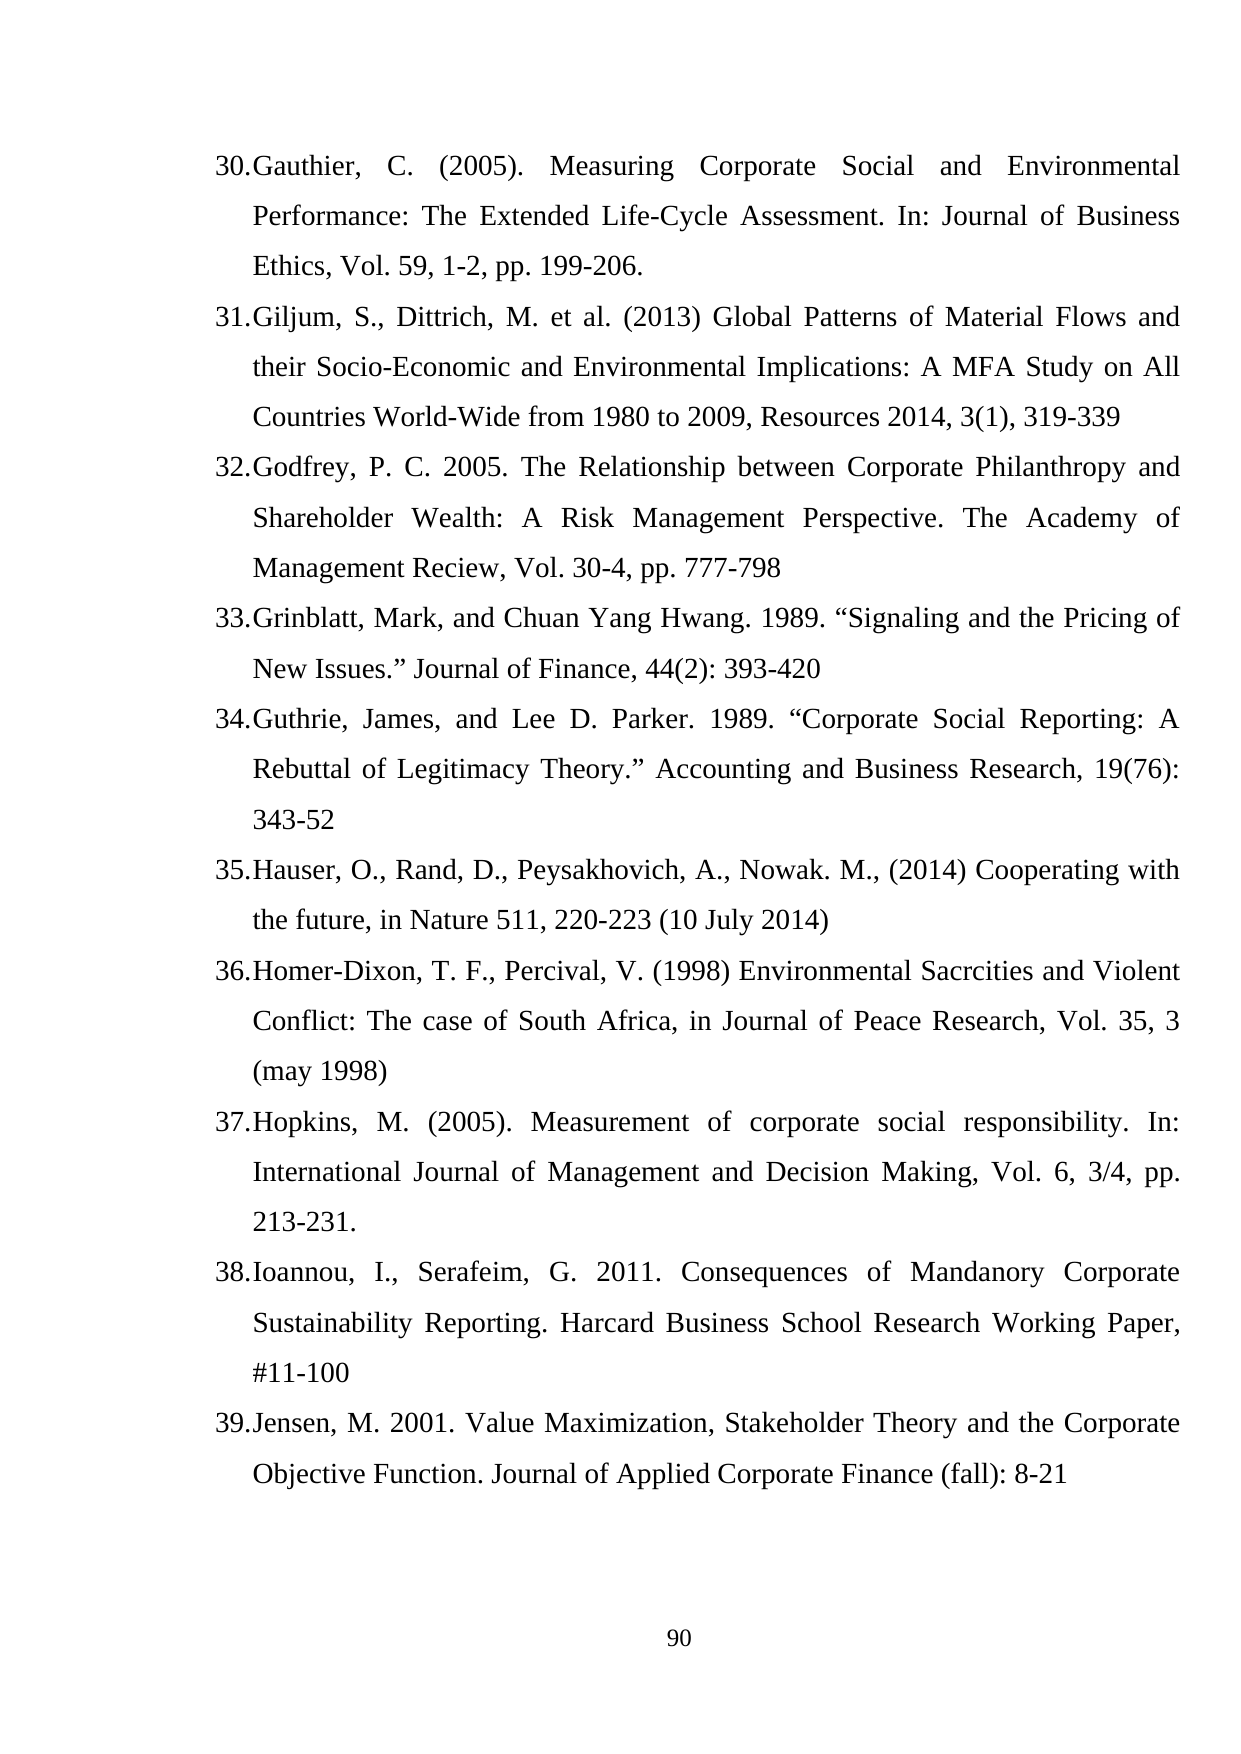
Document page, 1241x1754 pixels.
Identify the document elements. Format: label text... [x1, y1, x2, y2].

list Ioannou, I., Serafeim, G. 2011. Consequences of Mandanory Corporate Sustainability Reporting. Harcard Business School Research Working Paper, #11-100 [215, 1254, 1181, 1389]
list Guthrie, James, and Lee D. Parker. 1989. “Corporate Social Reporting: A Rebuttal of Legitimacy Theory.” Accounting and Business Research, 19(76): 343-52 [215, 701, 1181, 835]
list Gauthier, C. (2005). Measuring Corporate Social and Environmental Performance: The Extended Life-Cycle Assessment. In: Journal of Business Ethics, Vol. 59, 1-2, pp. 199-206. [215, 148, 1181, 282]
list Godfrey, P. C. 2005. The Relationship between Corporate Philanthropy and Shareholder Wealth: A Risk Management Perspective. The Academy of Management Reciew, Vol. 30-4, pp. 777-798 [215, 449, 1181, 584]
list Homer-Dixon, T. F., Percival, V. (1998) Environmental Sacrcities and Violent Conflict: The case of South Africa, in Journal of Peace Research, Vol. 35, 3 (may 1998) [215, 953, 1181, 1087]
list Hauser, O., Rand, D., Peysakhovich, A., Nowak. M., (2014) Cooperating with the future, in Nature 511, 220-223 (10 July 2014) [215, 852, 1181, 936]
list Hopkins, M. (2005). Measurement of corporate social responsibility. In: International Journal of Management and Decision Making, Vol. 6, 3/4, pp. 213-231. [215, 1104, 1181, 1238]
list Grinblatt, Mark, and Chuan Yang Hwang. 1989. “Signaling and the Pricing of New Issues.” Journal of Finance, 44(2): 393-420 [215, 601, 1181, 684]
list Jensen, M. 2001. Value Maximization, Stakeholder Theory and the Corporate Objective Function. Journal of Applied Corporate Finance (fall): 8-21 [215, 1406, 1181, 1489]
list Giljum, S., Dittrich, M. et al. (2013) Global Patterns of Material Flows and their Socio-Economic and Environmental Implications: A MFA Study on All Countries World-Wide from 1980 to 2009, Resources 2014, 3(1), 319-339 [215, 299, 1181, 433]
